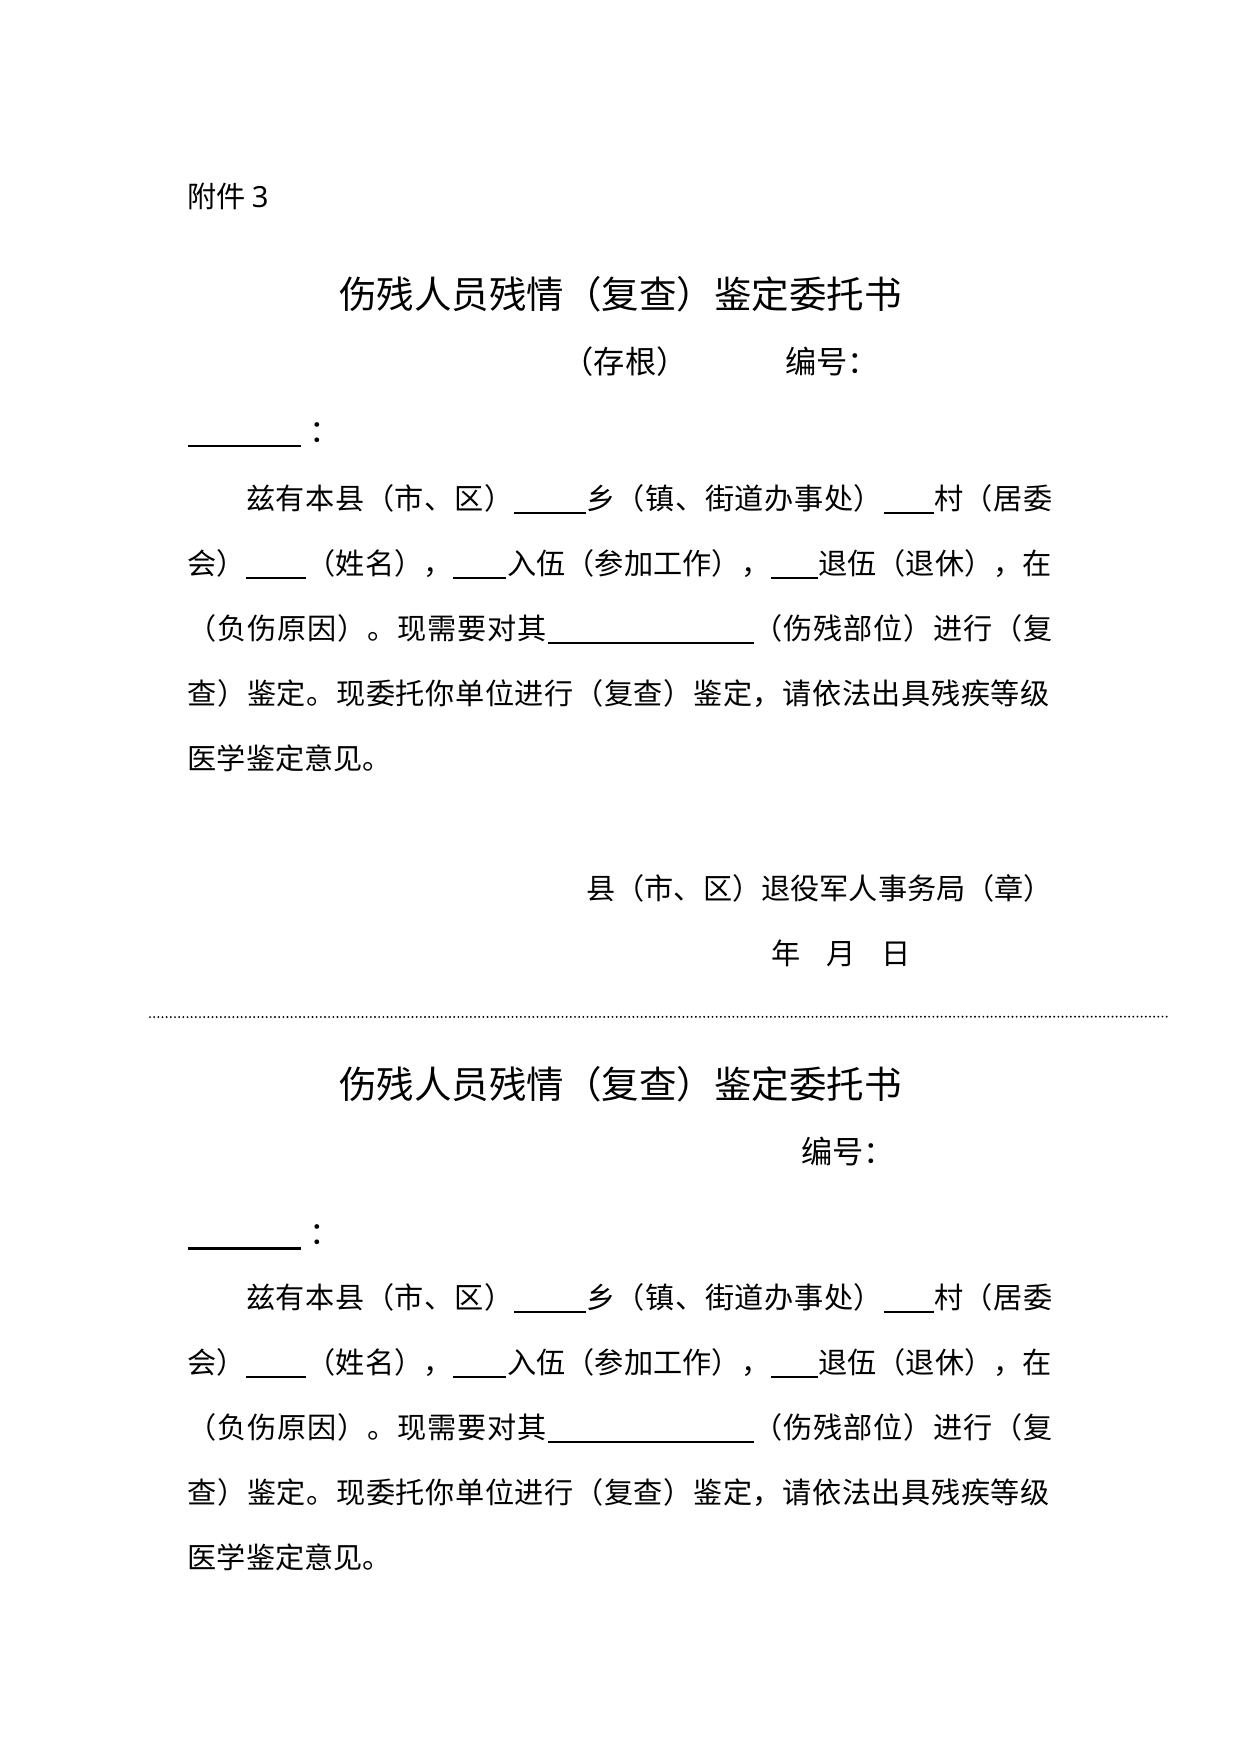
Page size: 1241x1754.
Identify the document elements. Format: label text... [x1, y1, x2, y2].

text 伤残人员残情（复查）鉴定委托书 [187, 259, 1053, 324]
text ： [187, 1199, 1053, 1264]
text 附件3 [187, 162, 1053, 227]
text 兹有本县（市、区） 乡（镇、街道办事处） 村（居委会） （姓名）， 入伍（参加工作）， 退伍（退休），在 （负伤原因）。现需要对其 （伤残部位）进行（复查）鉴定。现委托你单位进行（复查）鉴定，请依法出具残疾等级医学鉴定意见。 [187, 1264, 1053, 1589]
text 兹有本县（市、区） 乡（镇、街道办事处） 村（居委会） （姓名）， 入伍（参加工作）， 退伍（退休），在 （负伤原因）。现需要对其 （伤残部位）进行（复查）鉴定。现委托你单位进行（复查）鉴定，请依法出具残疾等级医学鉴定意见。 [187, 464, 1053, 789]
text ： [187, 396, 1053, 461]
text 伤残人员残情（复查）鉴定委托书 [187, 1049, 1053, 1114]
text 县（市、区）退役军人事务局（章） [187, 854, 1053, 919]
text 编号： [187, 1117, 1053, 1182]
text （存根） 编号： [187, 328, 1053, 393]
text 年 月 日 [187, 919, 1053, 984]
